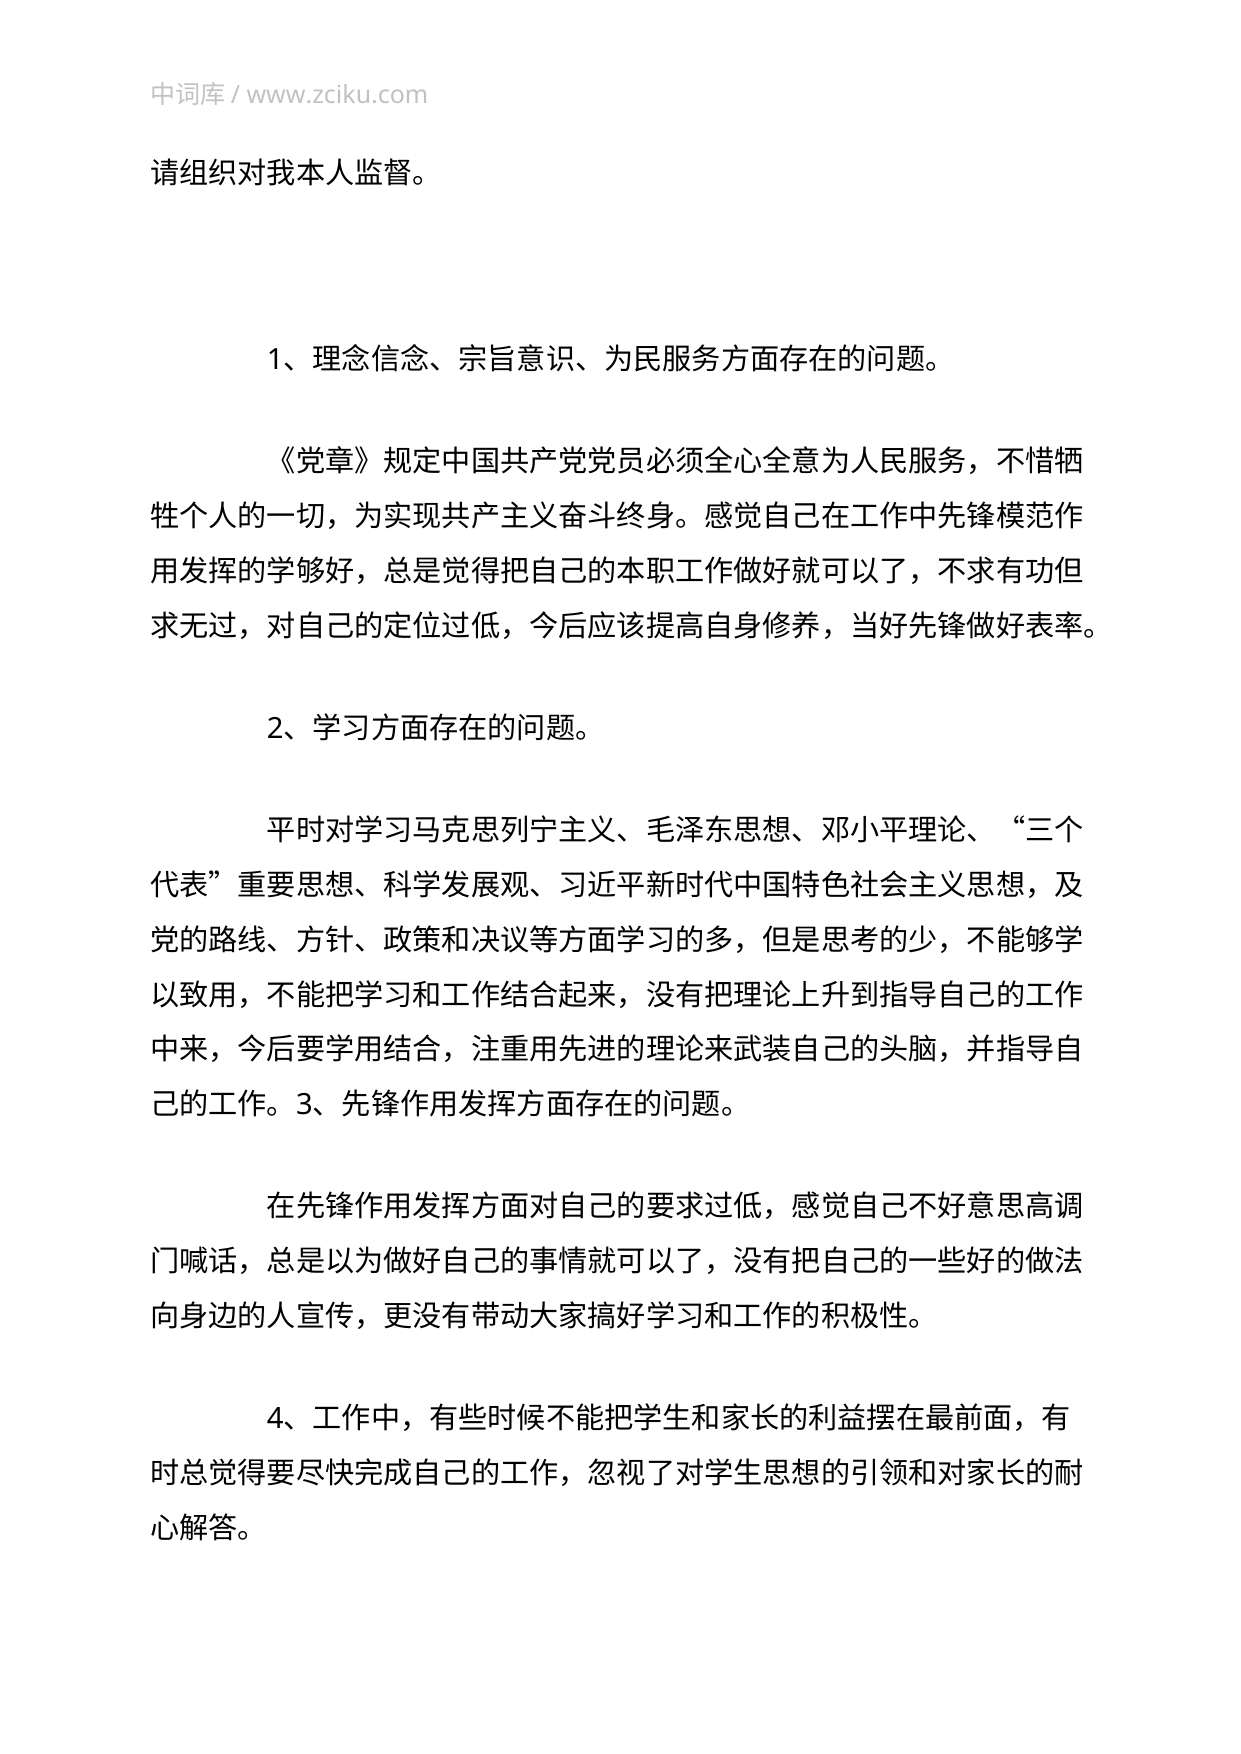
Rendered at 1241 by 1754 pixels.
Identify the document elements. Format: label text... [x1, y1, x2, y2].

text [150, 150, 1090, 192]
text 4、工作中，有些时候不能把学生和家长的利益摆在最前面，有时总觉得要尽快完成自己的工作，忽视了对学生思想的引领和对家长的耐心解答。 [150, 1394, 1090, 1547]
text 在先锋作用发挥方面对自己的要求过低，感觉自己不好意思高调门喊话，总是以为做好自己的事情就可以了，没有把自己的一些好的做法向身边的人宣传，更没有带动大家搞好学习和工作的积极性。 [150, 1183, 1090, 1335]
text 1、理念信念、宗旨意识、为民服务方面存在的问题。 [150, 336, 1090, 378]
text 平时对学习马克思列宁主义、毛泽东思想、邓小平理论、“三个代表”重要思想、科学发展观、习近平新时代中国特色社会主义思想，及党的路线、方针、政策和决议等方面学习的多，但是思考的少，不能够学以致用，不能把学习和工作结合起来，没有把理论上升到指导自己的工作中来，今后要学用结合，注重用先进的理论来武装自己的头脑，并指导自己的工作。3、先锋作用发挥方面存在的问题。 [150, 806, 1090, 1123]
text 《党章》规定中国共产党党员必须全心全意为人民服务，不惜牺牲个人的一切，为实现共产主义奋斗终身。感觉自己在工作中先锋模范作用发挥的学够好，总是觉得把自己的本职工作做好就可以了，不求有功但求无过，对自己的定位过低，今后应该提高自身修养，当好先锋做好表率。 [150, 438, 1090, 645]
text 2、学习方面存在的问题。 [150, 704, 1090, 747]
